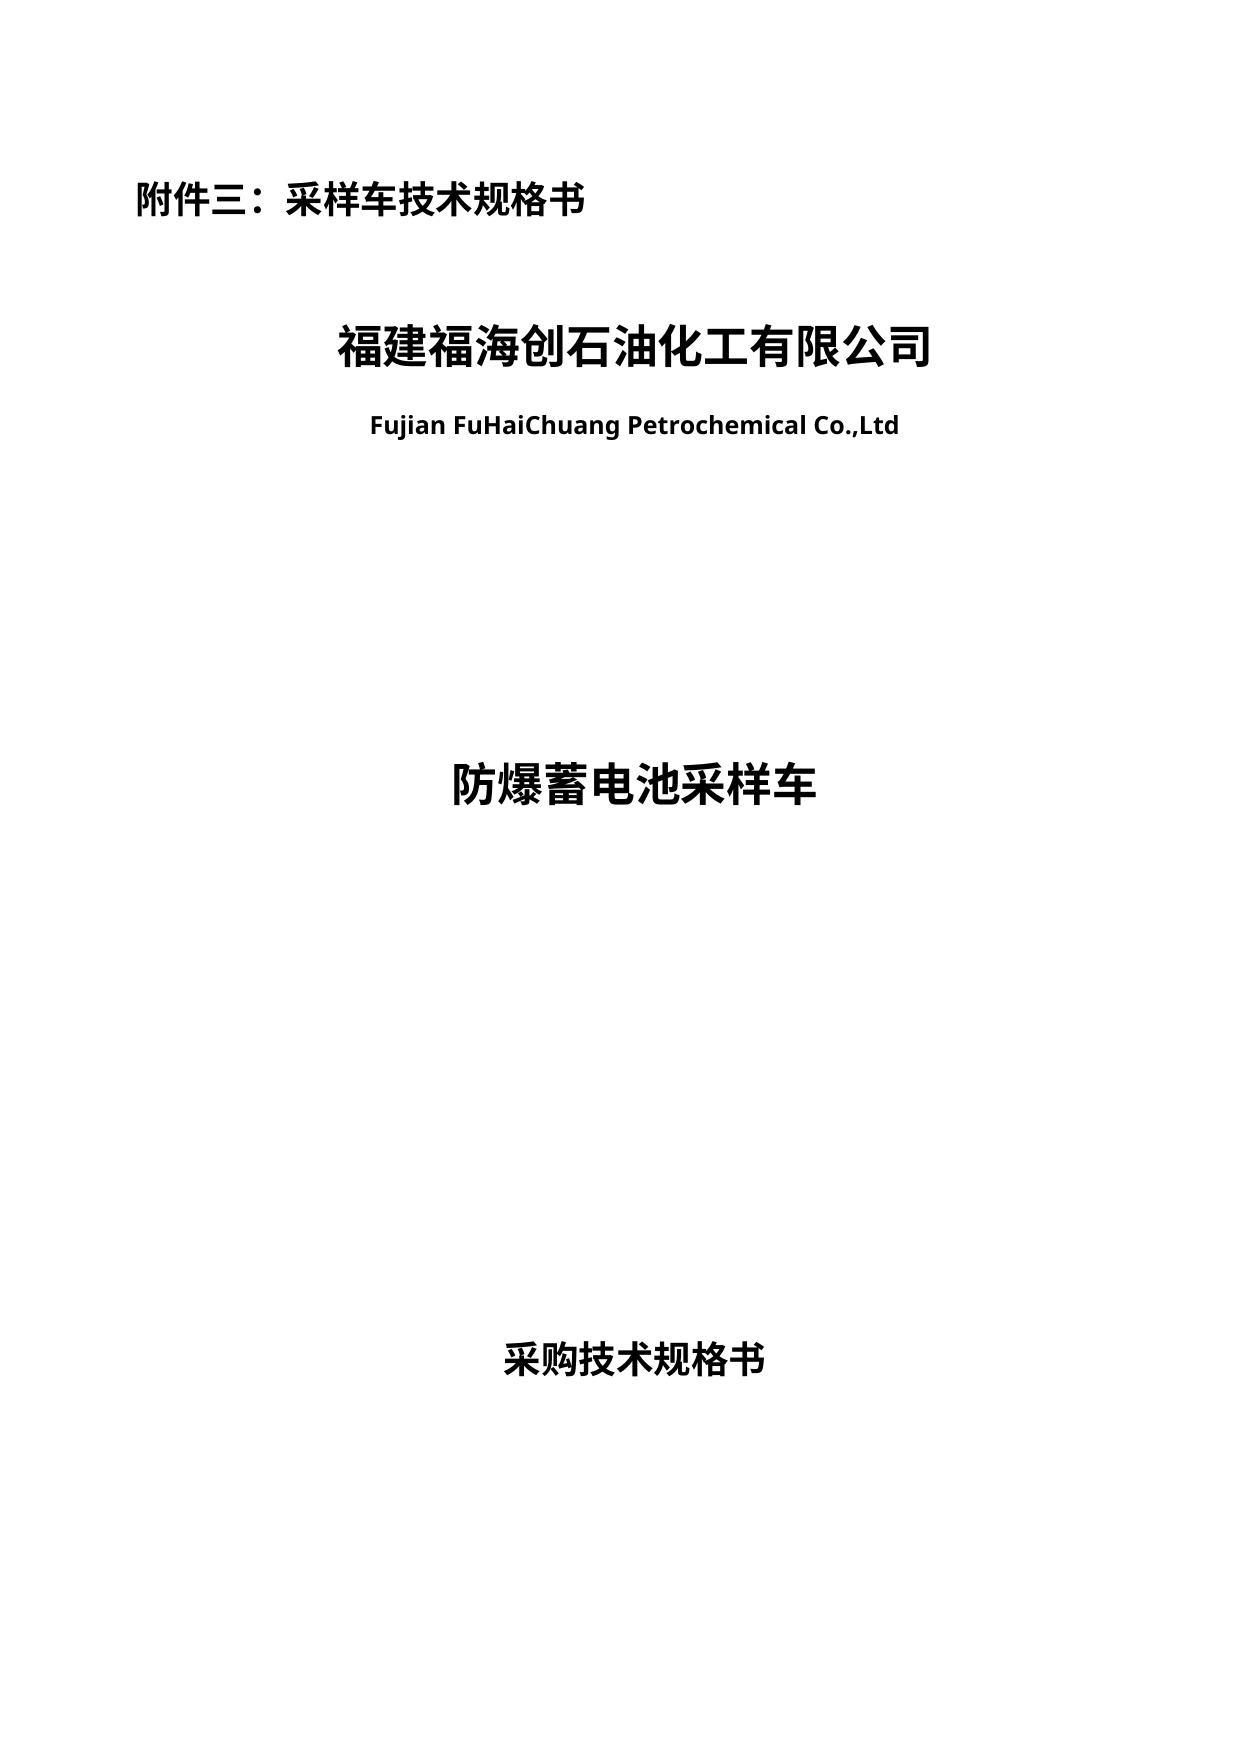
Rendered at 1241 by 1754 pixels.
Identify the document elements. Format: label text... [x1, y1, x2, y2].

text 附件三：采样车技术规格书 [135, 165, 1134, 230]
text 采购技术规格书 [135, 1324, 1134, 1389]
text 福建福海创石油化工有限公司 [135, 295, 1134, 392]
text Fujian FuHaiChuang Petrochemical Co.,Ltd [135, 392, 1134, 457]
text 防爆蓄电池采样车 [135, 733, 1134, 830]
